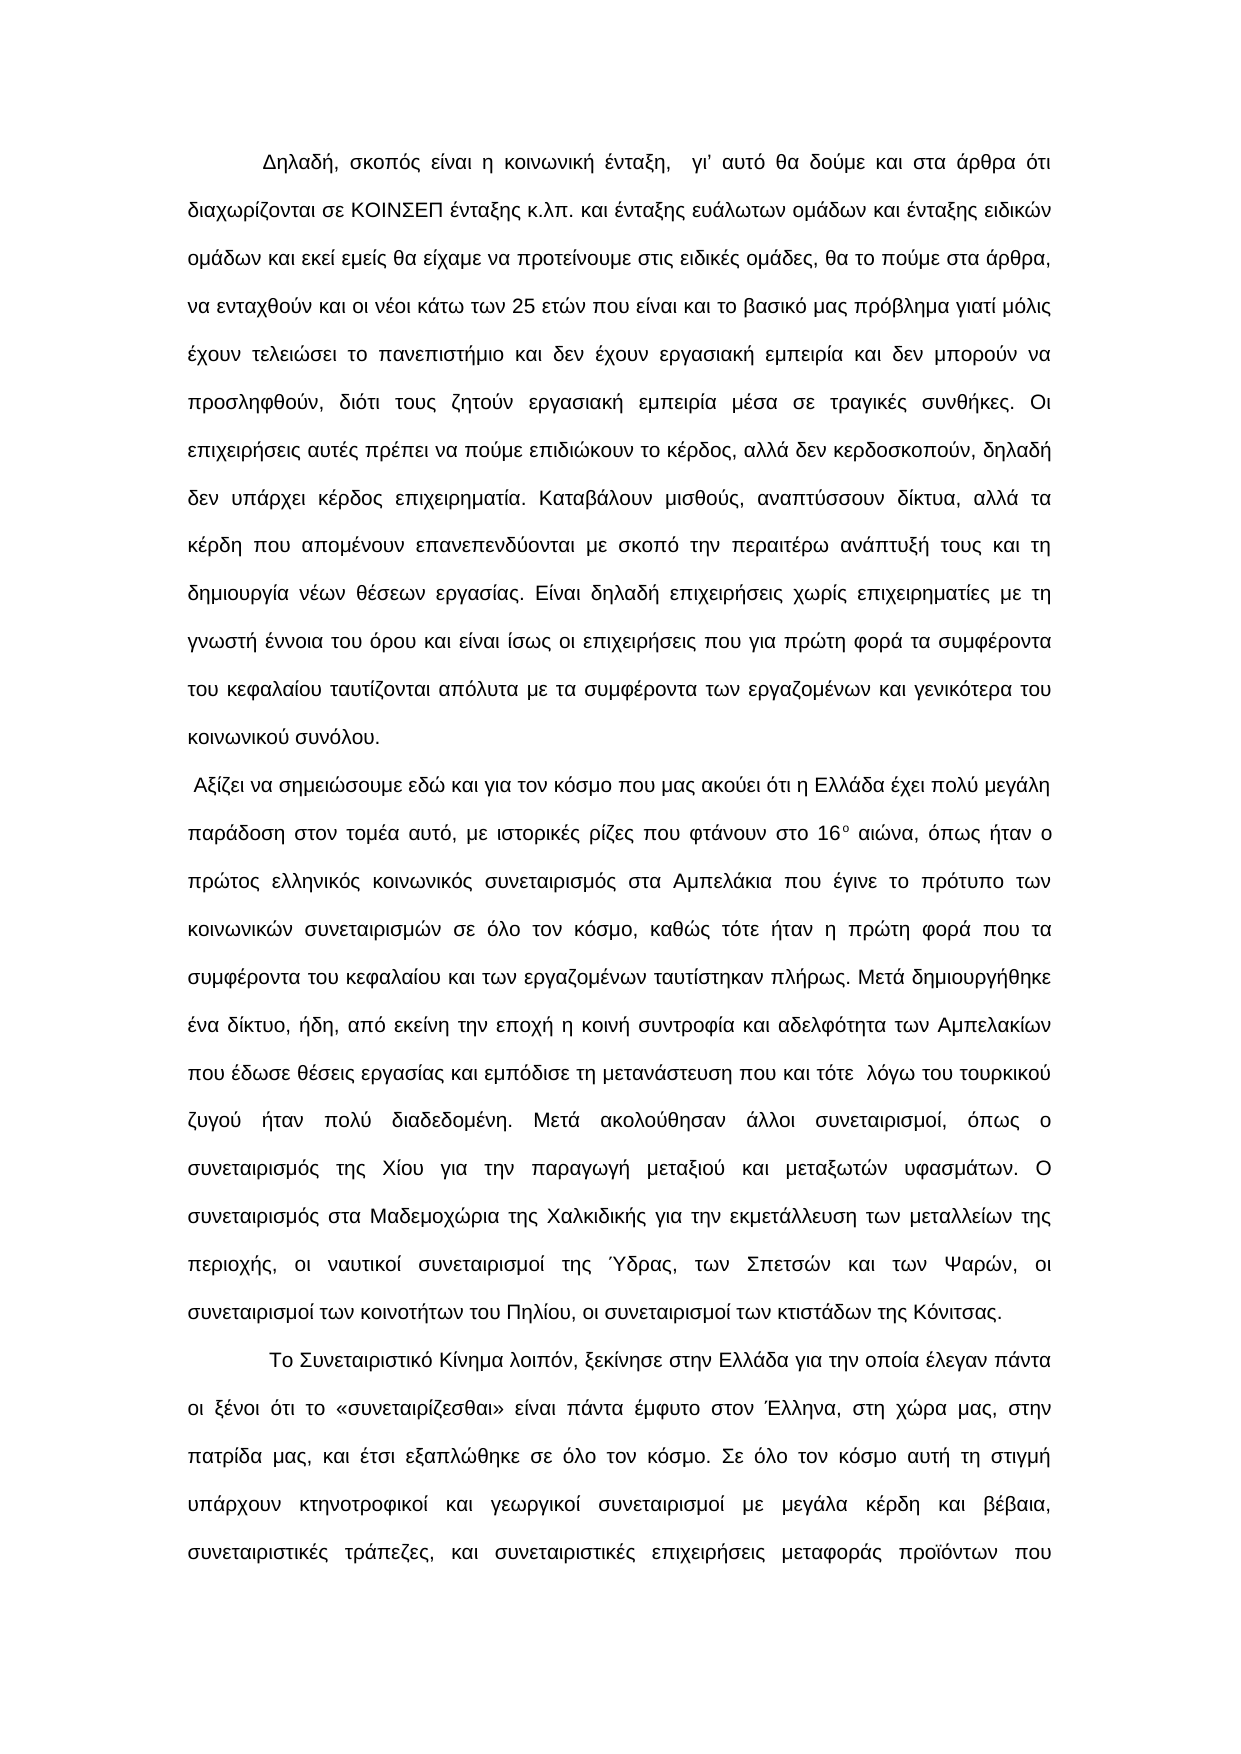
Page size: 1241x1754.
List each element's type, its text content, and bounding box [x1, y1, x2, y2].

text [187, 1348, 1053, 1563]
text Αξίζει να σημειώσουμε εδώ και για τον κόσμο που μας ακούει ότι η Ελλάδα έχει πολύ μεγάλη παράδοση στον τομέα αυτό, με ιστορικές ρίζες που φτάνουν στο 16ο αιώνα, όπως ήταν ο πρώτος ελληνικός κοινωνικός συνεταιρισμός στα Αμπελάκια που έγινε το πρότυπο των κοινωνικών συνεταιρισμών σε όλο τον κόσμο, καθώς τότε ήταν η πρώτη φορά που τα συμφέροντα του κεφαλαίου και των εργαζομένων ταυτίστηκαν πλήρως. Μετά δημιουργήθηκε ένα δίκτυο, ήδη, από εκείνη την εποχή η κοινή συντροφία και αδελφότητα των Αμπελακίων που έδωσε θέσεις εργασίας και εμπόδισε τη μετανάστευση που και τότε λόγω του τουρκικού ζυγού ήταν πολύ διαδεδομένη. Μετά ακολούθησαν άλλοι συνεταιρισμοί, όπως ο συνεταιρισμός της Χίου για την παραγωγή μεταξιού και μεταξωτών υφασμάτων. Ο συνεταιρισμός στα Μαδεμοχώρια της Χαλκιδικής για την εκμετάλλευση των μεταλλείων της περιοχής, οι ναυτικοί συνεταιρισμοί της Ύδρας, των Σπετσών και των Ψαρών, οι συνεταιρισμοί των κοινοτήτων του Πηλίου, οι συνεταιρισμοί των κτιστάδων της Κόνιτσας. [187, 773, 1053, 1324]
text Δηλαδή, σκοπός είναι η κοινωνική ένταξη, γι’ αυτό θα δούμε και στα άρθρα ότι διαχωρίζονται σε ΚΟΙΝΣΕΠ ένταξης κ.λπ. και ένταξης ευάλωτων ομάδων και ένταξης ειδικών ομάδων και εκεί εμείς θα είχαμε να προτείνουμε στις ειδικές ομάδες, θα το πούμε στα άρθρα, να ενταχθούν και οι νέοι κάτω των 25 ετών που είναι και το βασικό μας πρόβλημα γιατί μόλις έχουν τελειώσει το πανεπιστήμιο και δεν έχουν εργασιακή εμπειρία και δεν μπορούν να προσληφθούν, διότι τους ζητούν εργασιακή εμπειρία μέσα σε τραγικές συνθήκες. Οι επιχειρήσεις αυτές πρέπει να πούμε επιδιώκουν το κέρδος, αλλά δεν κερδοσκοπούν, δηλαδή δεν υπάρχει κέρδος επιχειρηματία. Καταβάλουν μισθούς, αναπτύσσουν δίκτυα, αλλά τα κέρδη που απομένουν επανεπενδύονται με σκοπό την περαιτέρω ανάπτυξή τους και τη δημιουργία νέων θέσεων εργασίας. Είναι δηλαδή επιχειρήσεις χωρίς επιχειρηματίες με τη γνωστή έννοια του όρου και είναι ίσως οι επιχειρήσεις που για πρώτη φορά τα συμφέροντα του κεφαλαίου ταυτίζονται απόλυτα με τα συμφέροντα των εργαζομένων και γενικότερα του κοινωνικού συνόλου. [187, 150, 1053, 749]
